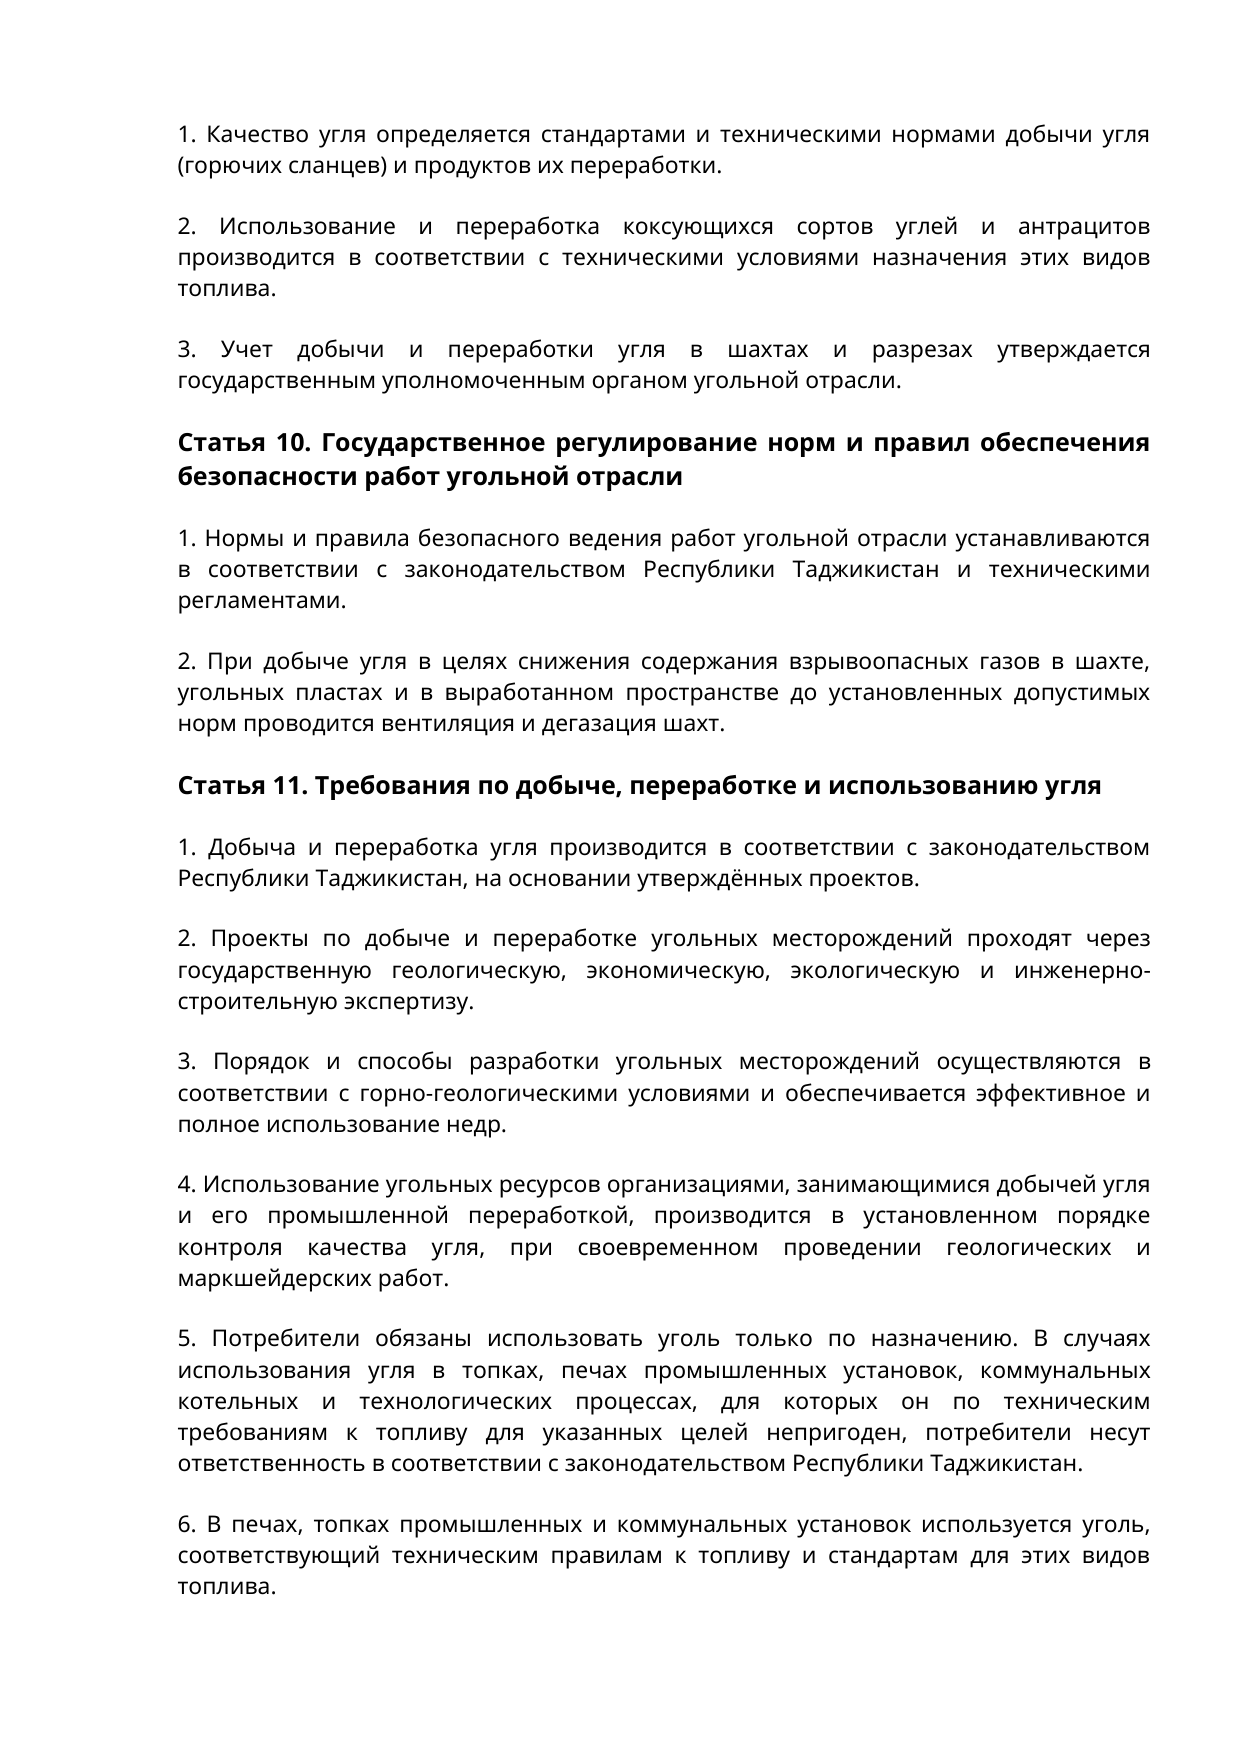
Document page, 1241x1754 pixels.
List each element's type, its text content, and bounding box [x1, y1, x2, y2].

text 1. Качество угля определяется стандартами и техническими нормами добычи угля (горючих сланцев) и продуктов их переработки. [177, 118, 1152, 181]
text 3. Порядок и способы разработки угольных месторождений осуществляются в соответствии с горно-геологическими условиями и обеспечивается эффективное и полное использование недр. [177, 1045, 1152, 1139]
text Статья 10. Государственное регулирование норм и правил обеспечения безопасности работ угольной отрасли [177, 424, 1152, 492]
text 2. При добыче угля в целях снижения содержания взрывоопасных газов в шахте, угольных пластах и в выработанном пространстве до установленных допустимых норм проводится вентиляция и дегазация шахт. [177, 644, 1152, 738]
text 2. Проекты по добыче и переработке угольных месторождений проходят через государственную геологическую, экономическую, экологическую и инженерно-строительную экспертизу. [177, 922, 1152, 1016]
text 2. Использование и переработка коксующихся сортов углей и антрацитов производится в соответствии с техническими условиями назначения этих видов топлива. [177, 210, 1152, 303]
text 6. В печах, топках промышленных и коммунальных установок используется уголь, соответствующий техническим правилам к топливу и стандартам для этих видов топлива. [177, 1508, 1152, 1602]
text 1. Нормы и правила безопасного ведения работ угольной отрасли устанавливаются в соответствии с законодательством Республики Таджикистан и техническими регламентами. [177, 522, 1152, 615]
text Статья 11. Требования по добыче, переработке и использованию угля [177, 767, 1152, 802]
text 4. Использование угольных ресурсов организациями, занимающимися добычей угля и его промышленной переработкой, производится в установленном порядке контроля качества угля, при своевременном проведении геологических и маркшейдерских работ. [177, 1168, 1152, 1293]
text 5. Потребители обязаны использовать уголь только по назначению. В случаях использования угля в топках, печах промышленных установок, коммунальных котельных и технологических процессах, для которых он по техническим требованиям к топливу для указанных целей непригоден, потребители несут ответственность в соответствии с законодательством Республики Таджикистан. [177, 1322, 1152, 1479]
text 1. Добыча и переработка угля производится в соответствии с законодательством Республики Таджикистан, на основании утверждённых проектов. [177, 831, 1152, 893]
text 3. Учет добычи и переработки угля в шахтах и разрезах утверждается государственным уполномоченным органом угольной отрасли. [177, 333, 1152, 395]
